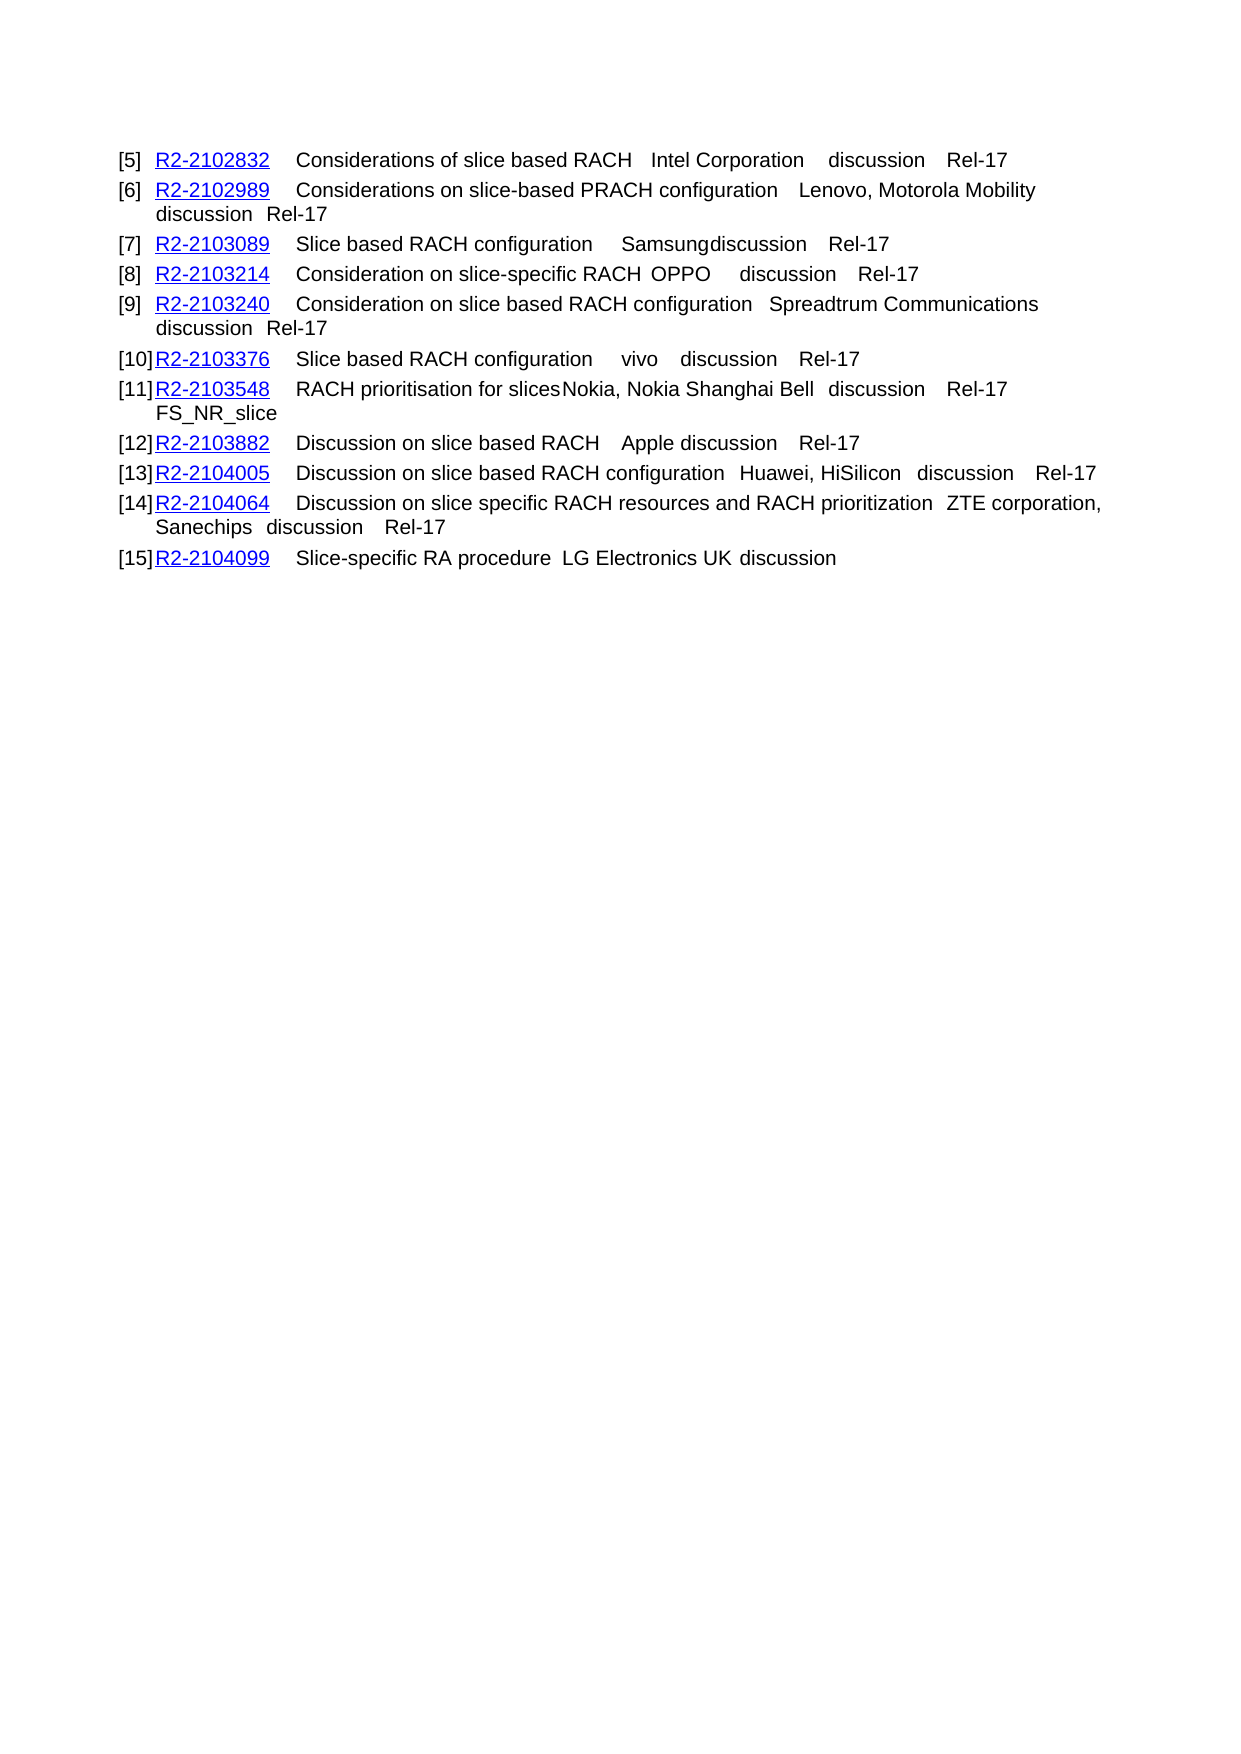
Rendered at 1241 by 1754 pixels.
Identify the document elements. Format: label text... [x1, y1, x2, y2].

title R2-2103089 Slice based RACH configuration Samsung discussion Rel-17 [118, 232, 1122, 256]
title R2-2104005 Discussion on slice based RACH configuration Huawei, HiSilicon discussion Rel-17 [118, 461, 1122, 485]
title R2-2102989 Considerations on slice-based PRACH configuration Lenovo, Motorola Mobility discussion Rel-17 [118, 178, 1122, 226]
title R2-2104099 Slice-specific RA procedure LG Electronics UK discussion [118, 545, 1122, 569]
title R2-2103548 RACH prioritisation for slices Nokia, Nokia Shanghai Bell discussion Rel-17 FS_NR_slice [118, 377, 1122, 424]
title R2-2103376 Slice based RACH configuration vivo discussion Rel-17 [118, 346, 1122, 370]
title R2-2103882 Discussion on slice based RACH Apple discussion Rel-17 [118, 431, 1122, 455]
title R2-2104064 Discussion on slice specific RACH resources and RACH prioritization ZTE corporation, Sanechips discussion Rel-17 [118, 491, 1122, 539]
title R2-2102832 Considerations of slice based RACH Intel Corporation discussion Rel-17 [118, 147, 1122, 171]
title R2-2103240 Consideration on slice based RACH configuration Spreadtrum Communications discussion Rel-17 [118, 292, 1122, 340]
title R2-2103214 Consideration on slice-specific RACH OPPO discussion Rel-17 [118, 262, 1122, 286]
